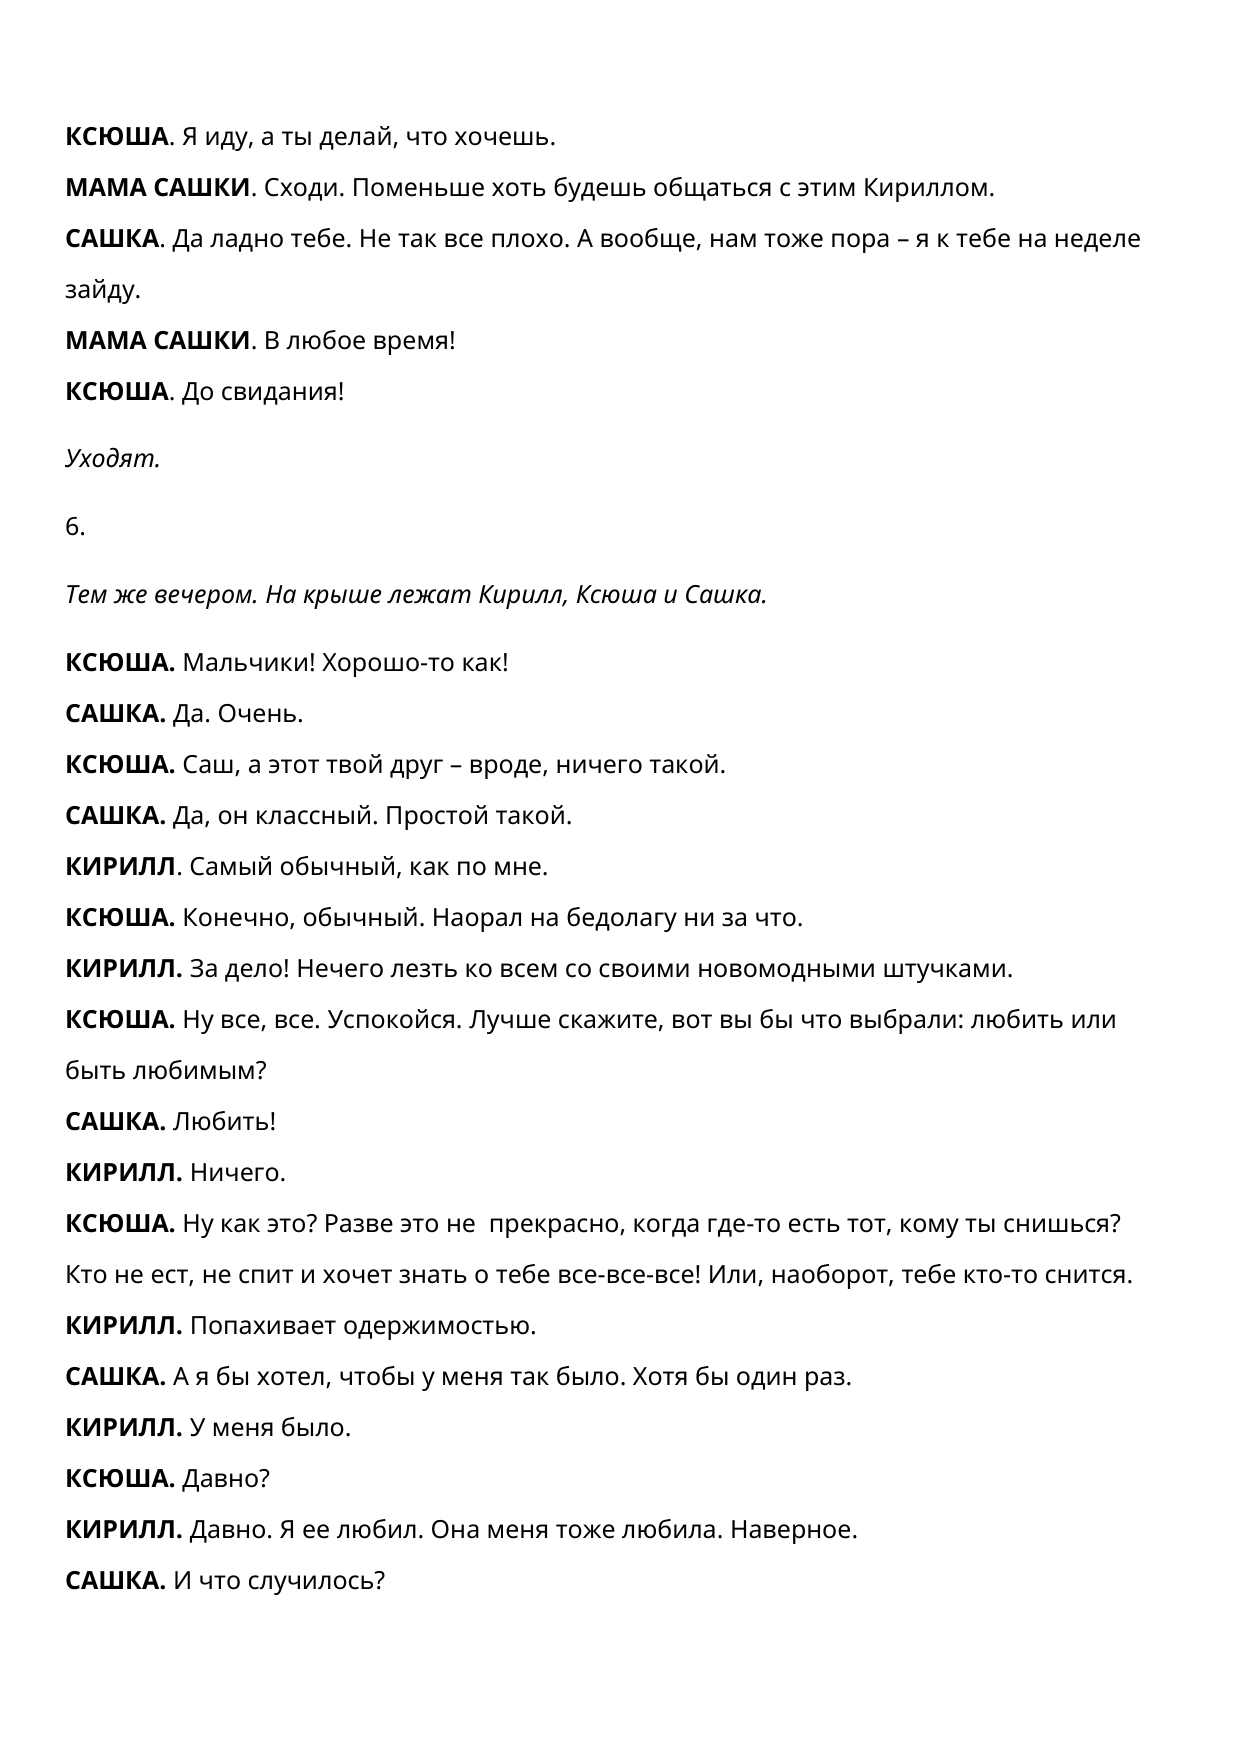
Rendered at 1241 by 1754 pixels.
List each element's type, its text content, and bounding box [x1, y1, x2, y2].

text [65, 118, 1152, 407]
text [65, 644, 1152, 1597]
text Тем же вечером. На крыше лежат Кирилл, Ксюша и Сашка. [65, 576, 1152, 611]
text 6. [65, 509, 1152, 543]
text Уходят. [65, 441, 1152, 475]
